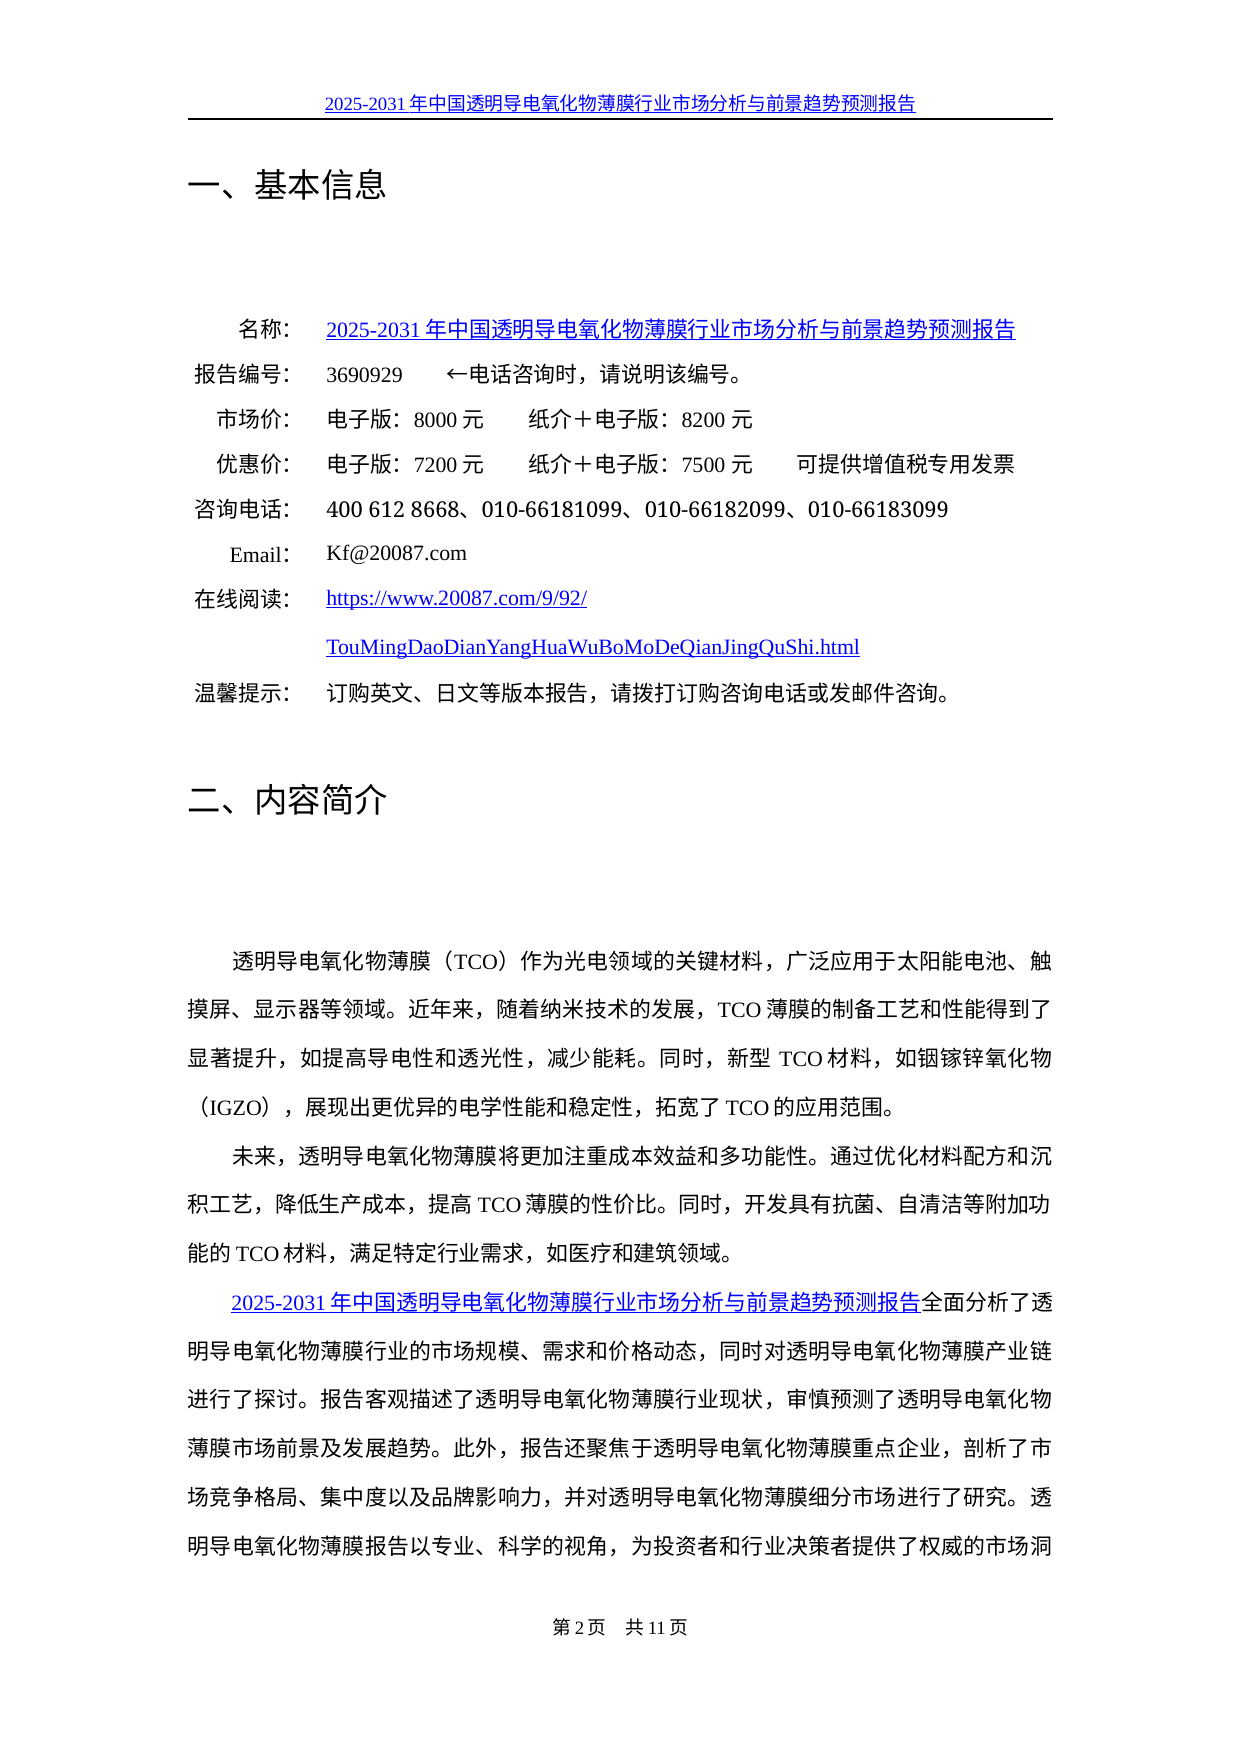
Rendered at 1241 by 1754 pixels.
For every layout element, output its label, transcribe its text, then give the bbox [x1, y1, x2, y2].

table_cell 优惠价： [167, 447, 315, 492]
table_cell 400 612 8668、010-66181099、010-66182099、010-66183099 [315, 492, 1073, 537]
table_cell 电子版：8000 元 纸介＋电子版：8200 元 [315, 402, 1073, 447]
title 一、基本信息 [187, 150, 1053, 215]
table_cell [315, 582, 1073, 675]
table_cell Kf@20087.com [315, 537, 1073, 582]
table_cell 咨询电话： [167, 492, 315, 537]
title 二、内容简介 [187, 766, 1053, 831]
table_header 2025-2031年中国透明导电氧化物薄膜行业市场分析与前景趋势预测报告 [315, 312, 1073, 357]
table_cell 报告编号： [167, 357, 315, 402]
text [187, 943, 1053, 1561]
table_cell Email： [167, 537, 315, 582]
table_cell 市场价： [167, 402, 315, 447]
table_cell 在线阅读： [167, 582, 315, 675]
table_cell 电子版：7200 元 纸介＋电子版：7500 元 可提供增值税专用发票 [315, 447, 1073, 492]
table_cell 订购英文、日文等版本报告，请拨打订购咨询电话或发邮件咨询。 [315, 675, 1073, 720]
table_cell 3690929 ←电话咨询时，请说明该编号。 [315, 357, 1073, 402]
table_cell 温馨提示： [167, 675, 315, 720]
table_header 名称： [167, 312, 315, 357]
